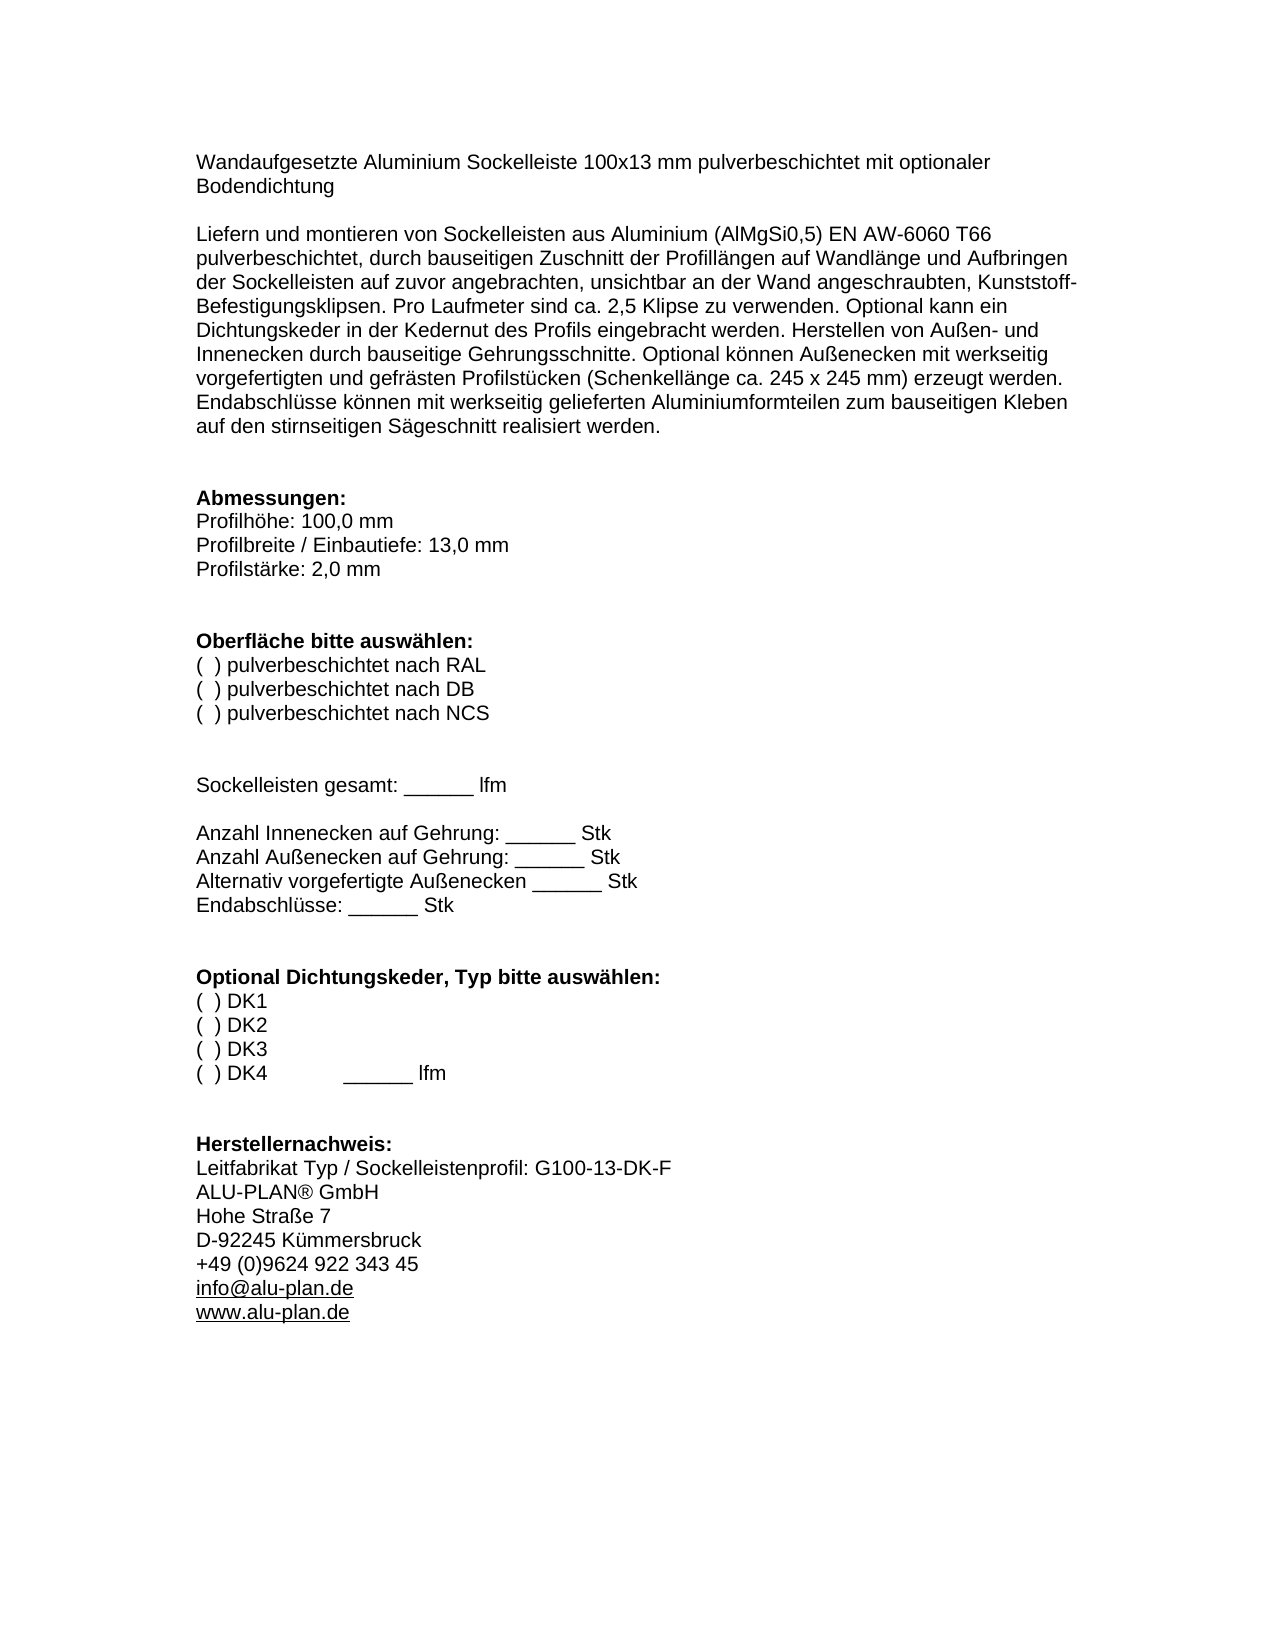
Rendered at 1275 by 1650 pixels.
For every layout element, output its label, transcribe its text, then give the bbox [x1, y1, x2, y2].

text Optional Dichtungskeder, Typ bitte auswählen: [196, 964, 1079, 988]
text Herstellernachweis: [196, 1132, 1079, 1156]
text Profilhöhe: 100,0 mm [196, 509, 1079, 533]
text Anzahl Innenecken auf Gehrung: ______ Stk [196, 821, 1079, 845]
text Oberfläche bitte auswählen: [196, 629, 1079, 653]
text ( ) DK4 ______ lfm [196, 1060, 1079, 1084]
text ( ) DK1 [196, 988, 1079, 1012]
text ( ) DK3 [196, 1036, 1079, 1060]
text D-92245 Kümmersbruck [196, 1228, 1079, 1252]
text Alternativ vorgefertigte Außenecken ______ Stk [196, 869, 1079, 893]
text Sockelleisten gesamt: ______ lfm [196, 773, 1079, 797]
text Liefern und montieren von Sockelleisten aus Aluminium (AlMgSi0,5) EN AW-6060 T66 pulverbeschichtet, durch bauseitigen Zuschnitt der Profillängen auf Wandlänge und Aufbringen der Sockelleisten auf zuvor angebrachten, unsichtbar an der Wand angeschraubten, Kunststoff-Befestigungsklipsen. Pro Laufmeter sind ca. 2,5 Klipse zu verwenden. Optional kann ein Dichtungskeder in der Kedernut des Profils eingebracht werden. Herstellen von Außen- und Innenecken durch bauseitige Gehrungsschnitte. Optional können Außenecken mit werkseitig vorgefertigten und gefrästen Profilstücken (Schenkellänge ca. 245 x 245 mm) erzeugt werden. Endabschlüsse können mit werkseitig gelieferten Aluminiumformteilen zum bauseitigen Kleben auf den stirnseitigen Sägeschnitt realisiert werden. [196, 222, 1079, 437]
text info@alu-plan.de [196, 1276, 1079, 1300]
text Profilstärke: 2,0 mm [196, 557, 1079, 581]
text ALU-PLAN® GmbH [196, 1180, 1079, 1204]
text Leitfabrikat Typ / Sockelleistenprofil: G100-13-DK-F [196, 1156, 1079, 1180]
text Hohe Straße 7 [196, 1204, 1079, 1228]
text +49 (0)9624 922 343 45 [196, 1252, 1079, 1276]
text ( ) pulverbeschichtet nach DB [196, 677, 1079, 701]
text ( ) pulverbeschichtet nach NCS [196, 701, 1079, 725]
text www.alu-plan.de [196, 1300, 1079, 1324]
text ( ) pulverbeschichtet nach RAL [196, 653, 1079, 677]
text Wandaufgesetzte Aluminium Sockelleiste 100x13 mm pulverbeschichtet mit optionaler Bodendichtung [196, 150, 1079, 198]
text ( ) DK2 [196, 1012, 1079, 1036]
text Endabschlüsse: ______ Stk [196, 893, 1079, 917]
text Abmessungen: [196, 485, 1079, 509]
text Anzahl Außenecken auf Gehrung: ______ Stk [196, 845, 1079, 869]
text Profilbreite / Einbautiefe: 13,0 mm [196, 533, 1079, 557]
